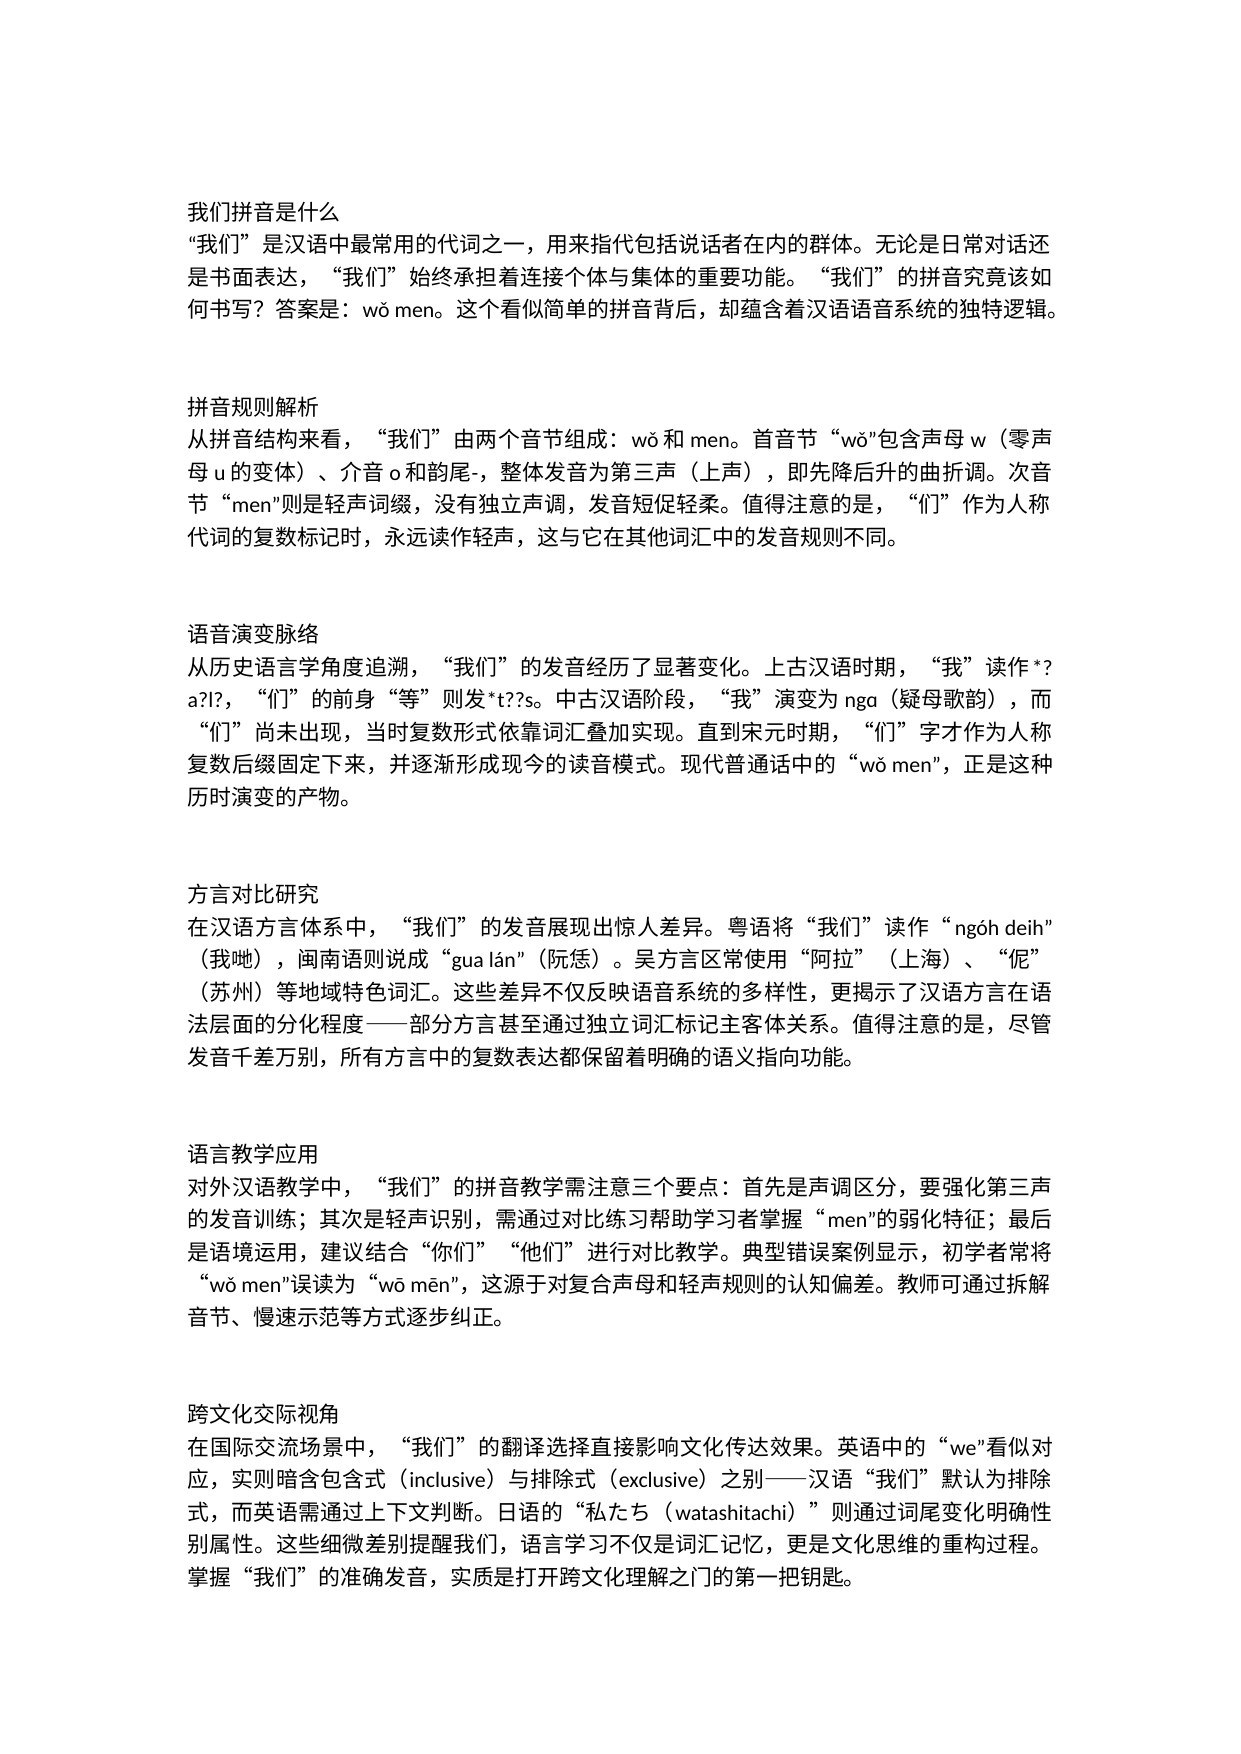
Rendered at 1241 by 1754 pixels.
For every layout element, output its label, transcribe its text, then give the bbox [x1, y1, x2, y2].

text “我们”是汉语中最常用的代词之一，用来指代包括说话者在内的群体。无论是日常对话还是书面表达，“我们”始终承担着连接个体与集体的重要功能。“我们”的拼音究竟该如何书写？答案是：wǒ men。这个看似简单的拼音背后，却蕴含着汉语语音系统的独特逻辑。 [187, 227, 1053, 324]
text 从历史语言学角度追溯，“我们”的发音经历了显著变化。上古汉语时期，“我”读作*?a?l?，“们”的前身“等”则发*t??s。中古汉语阶段，“我”演变为ngɑ（疑母歌韵），而“们”尚未出现，当时复数形式依靠词汇叠加实现。直到宋元时期，“们”字才作为人称复数后缀固定下来，并逐渐形成现今的读音模式。现代普通话中的“wǒ men”，正是这种历时演变的产物。 [187, 649, 1053, 812]
text 跨文化交际视角 [187, 1397, 1053, 1429]
text 方言对比研究 [187, 877, 1053, 909]
text 我们拼音是什么 [187, 194, 1053, 227]
text 在汉语方言体系中，“我们”的发音展现出惊人差异。粤语将“我们”读作“ngóh deih”（我哋），闽南语则说成“gua lán”（阮恁）。吴方言区常使用“阿拉”（上海）、“伲”（苏州）等地域特色词汇。这些差异不仅反映语音系统的多样性，更揭示了汉语方言在语法层面的分化程度——部分方言甚至通过独立词汇标记主客体关系。值得注意的是，尽管发音千差万别，所有方言中的复数表达都保留着明确的语义指向功能。 [187, 909, 1053, 1072]
text 语音演变脉络 [187, 617, 1053, 649]
text 在国际交流场景中，“我们”的翻译选择直接影响文化传达效果。英语中的“we”看似对应，实则暗含包含式（inclusive）与排除式（exclusive）之别——汉语“我们”默认为排除式，而英语需通过上下文判断。日语的“私たち（watashitachi）”则通过词尾变化明确性别属性。这些细微差别提醒我们，语言学习不仅是词汇记忆，更是文化思维的重构过程。掌握“我们”的准确发音，实质是打开跨文化理解之门的第一把钥匙。 [187, 1429, 1053, 1592]
text 拼音规则解析 [187, 389, 1053, 422]
text 对外汉语教学中，“我们”的拼音教学需注意三个要点：首先是声调区分，要强化第三声的发音训练；其次是轻声识别，需通过对比练习帮助学习者掌握“men”的弱化特征；最后是语境运用，建议结合“你们”“他们”进行对比教学。典型错误案例显示，初学者常将“wǒ men”误读为“wō mēn”，这源于对复合声母和轻声规则的认知偏差。教师可通过拆解音节、慢速示范等方式逐步纠正。 [187, 1169, 1053, 1332]
text 语言教学应用 [187, 1137, 1053, 1169]
text 从拼音结构来看，“我们”由两个音节组成：wǒ和men。首音节“wǒ”包含声母w（零声母u的变体）、介音o和韵尾-，整体发音为第三声（上声），即先降后升的曲折调。次音节“men”则是轻声词缀，没有独立声调，发音短促轻柔。值得注意的是，“们”作为人称代词的复数标记时，永远读作轻声，这与它在其他词汇中的发音规则不同。 [187, 422, 1053, 552]
